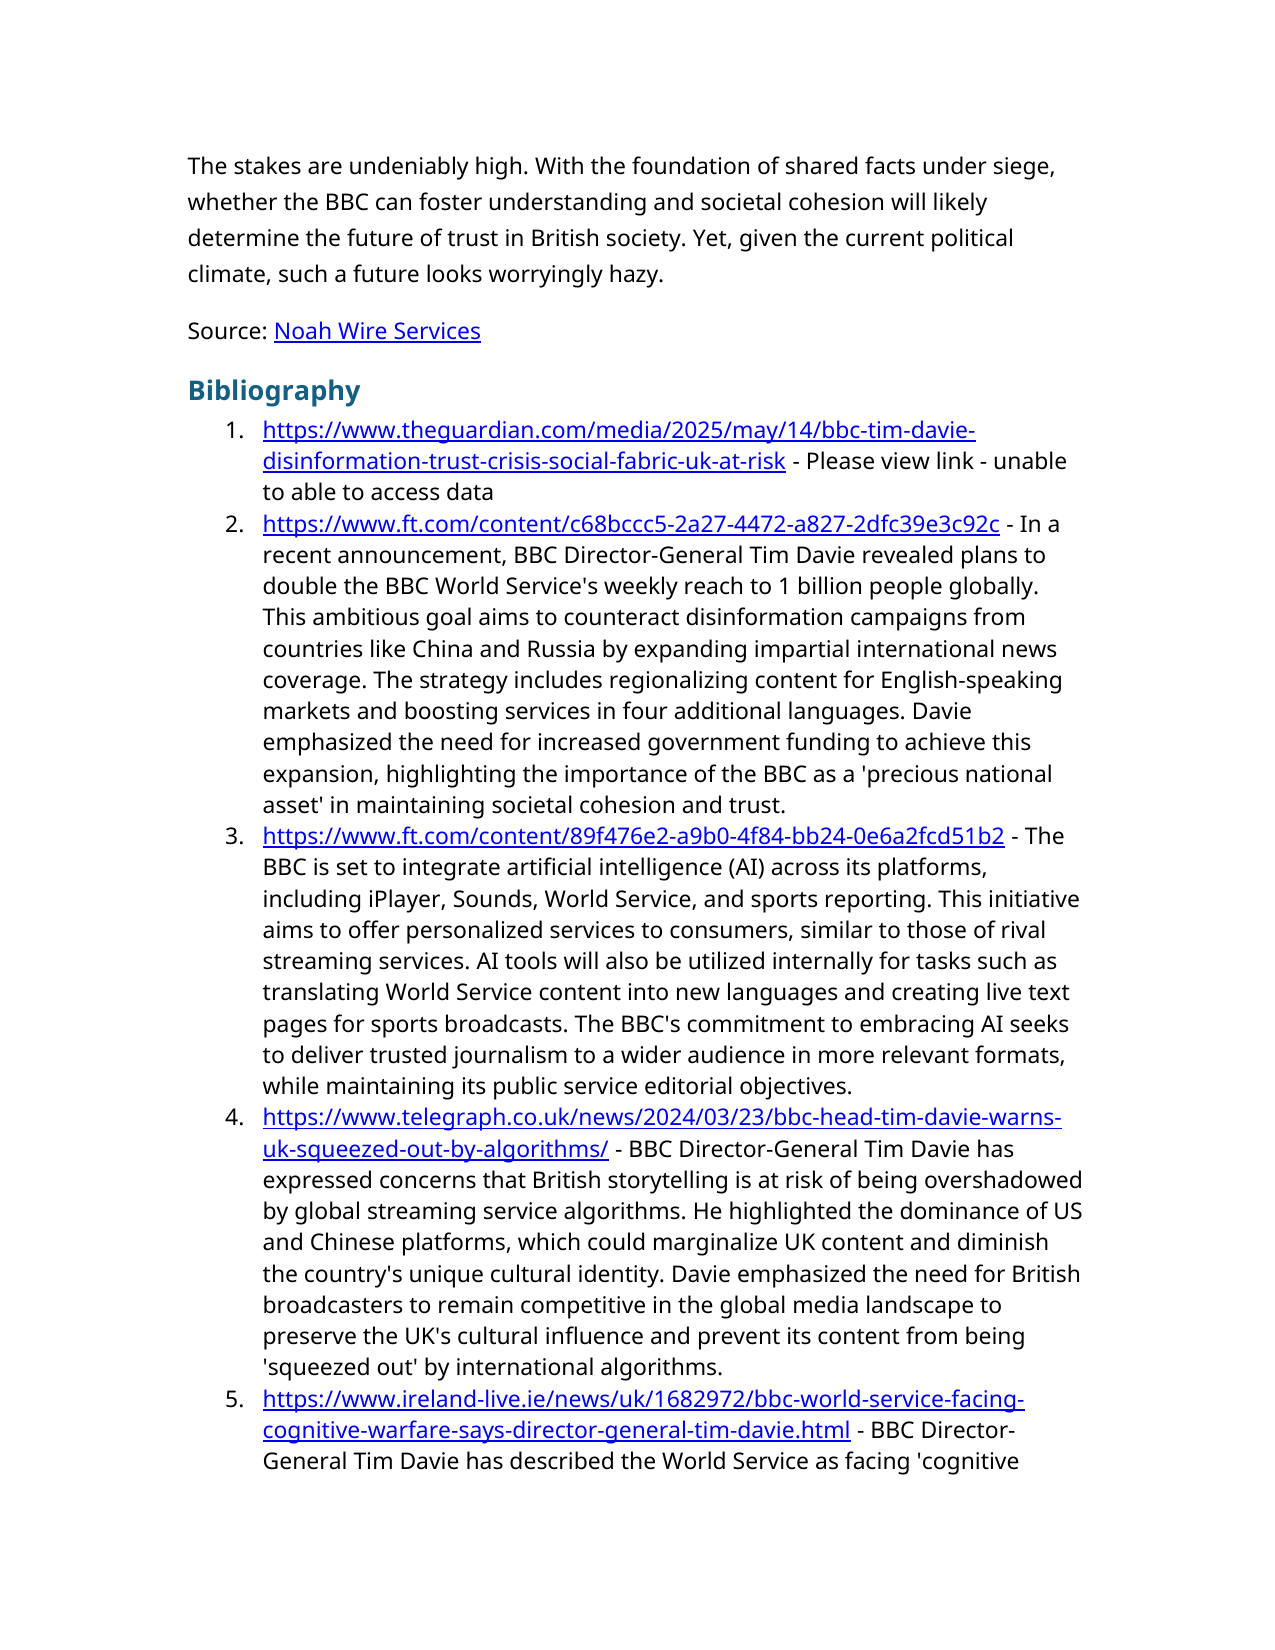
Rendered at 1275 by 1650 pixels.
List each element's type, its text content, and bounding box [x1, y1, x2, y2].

text Source: Noah Wire Services [187, 314, 1087, 346]
list https://www.ft.com/content/89f476e2-a9b0-4f84-bb24-0e6a2fcd51b2 - The BBC is set to integrate artificial intelligence (AI) across its platforms, including iPlayer, Sounds, World Service, and sports reporting. This initiative aims to offer personalized services to consumers, similar to those of rival streaming services. AI tools will also be utilized internally for tasks such as translating World Service content into new languages and creating live text pages for sports broadcasts. The BBC's commitment to embracing AI seeks to deliver trusted journalism to a wider audience in more relevant formats, while maintaining its public service editorial objectives. [225, 820, 1087, 1101]
list https://www.theguardian.com/media/2025/may/14/bbc-tim-davie-disinformation-trust-crisis-social-fabric-uk-at-risk - Please view link - unable to able to access data [225, 414, 1087, 507]
list https://www.ft.com/content/c68bccc5-2a27-4472-a827-2dfc39e3c92c - In a recent announcement, BBC Director-General Tim Davie revealed plans to double the BBC World Service's weekly reach to 1 billion people globally. This ambitious goal aims to counteract disinformation campaigns from countries like China and Russia by expanding impartial international news coverage. The strategy includes regionalizing content for English-speaking markets and boosting services in four additional languages. Davie emphasized the need for increased government funding to achieve this expansion, highlighting the importance of the BBC as a 'precious national asset' in maintaining societal cohesion and trust. [225, 507, 1087, 820]
text The stakes are undeniably high. With the foundation of shared facts under siege, whether the BBC can foster understanding and societal cohesion will likely determine the future of trust in British society. Yet, given the current political climate, such a future looks worryingly hazy. [187, 150, 1087, 289]
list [225, 1382, 1087, 1476]
subtitle Bibliography [187, 371, 1087, 408]
list https://www.telegraph.co.uk/news/2024/03/23/bbc-head-tim-davie-warns-uk-squeezed-out-by-algorithms/ - BBC Director-General Tim Davie has expressed concerns that British storytelling is at risk of being overshadowed by global streaming service algorithms. He highlighted the dominance of US and Chinese platforms, which could marginalize UK content and diminish the country's unique cultural identity. Davie emphasized the need for British broadcasters to remain competitive in the global media landscape to preserve the UK's cultural influence and prevent its content from being 'squeezed out' by international algorithms. [225, 1101, 1087, 1382]
